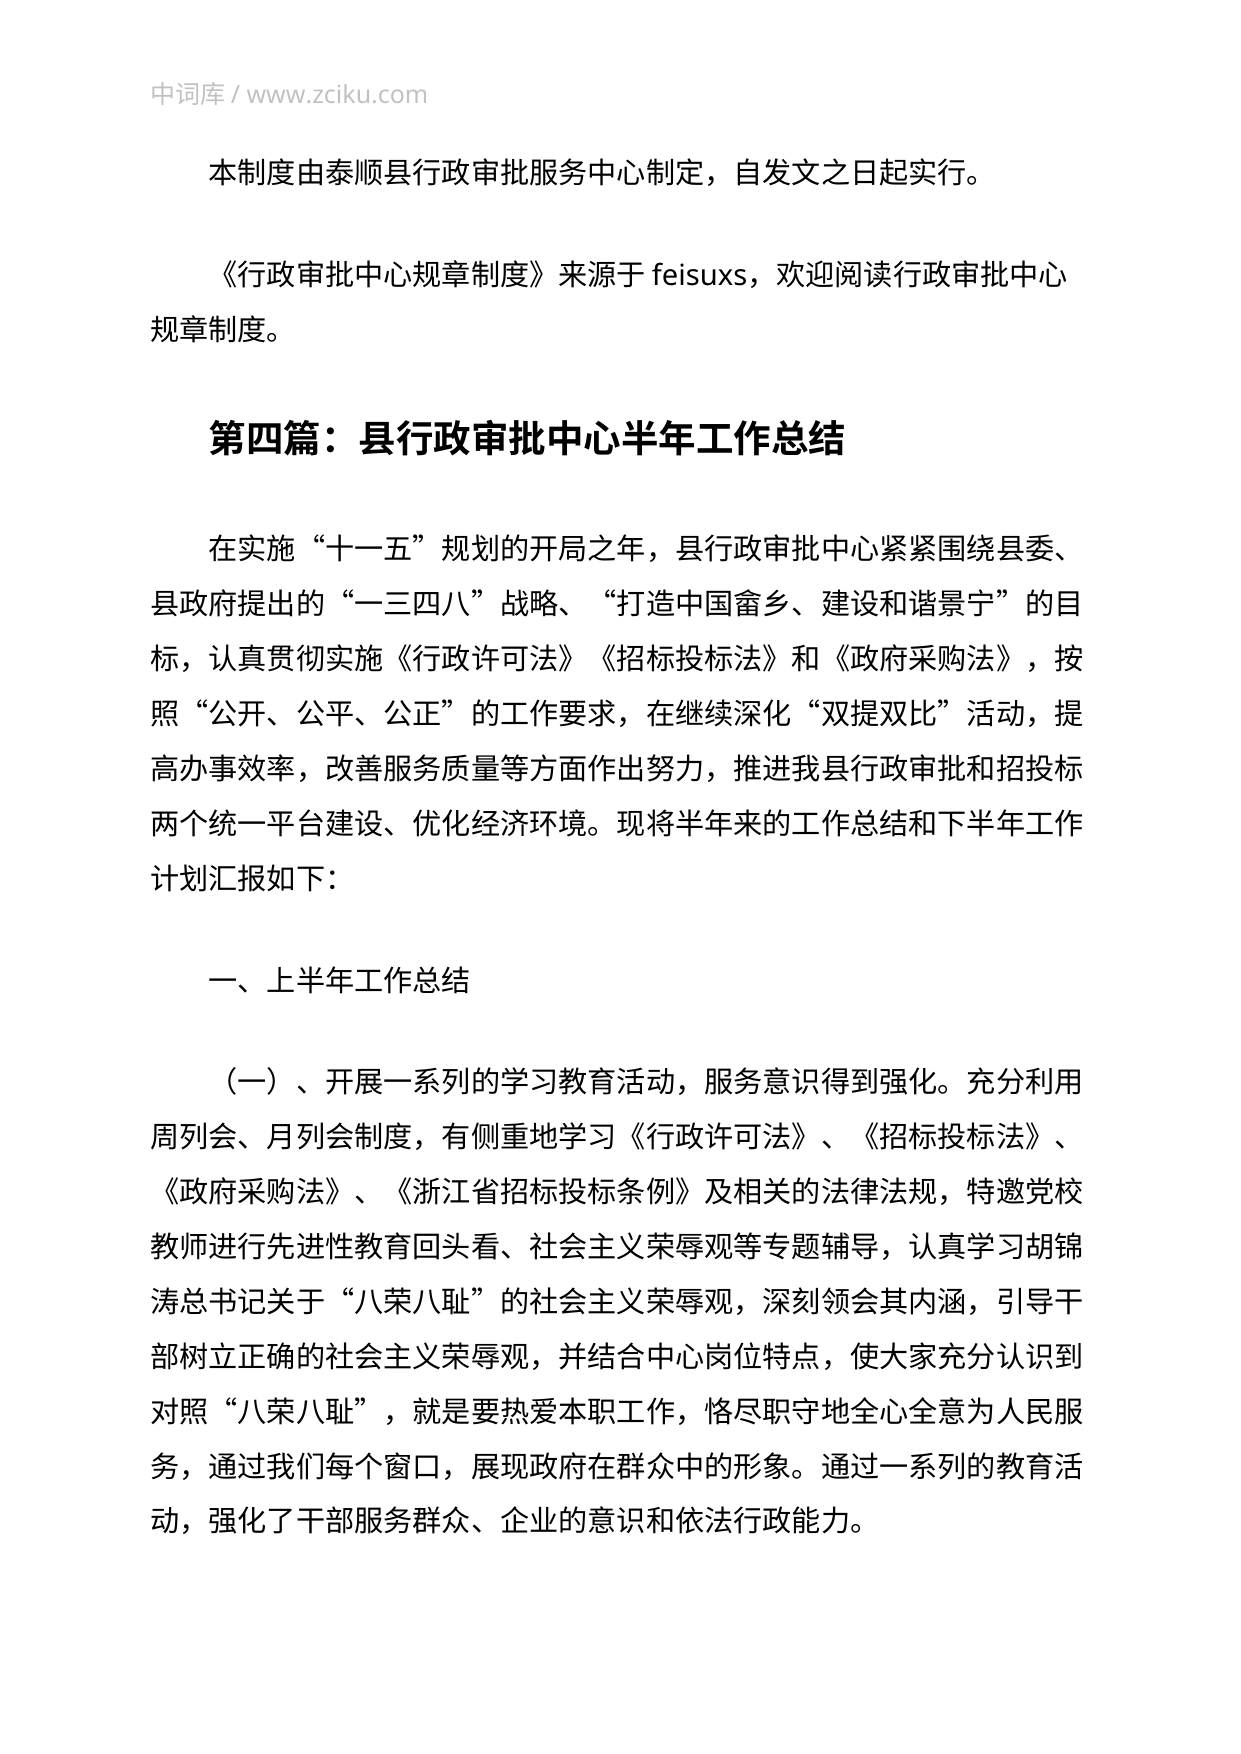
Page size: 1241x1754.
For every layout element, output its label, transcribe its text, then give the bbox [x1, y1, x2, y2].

text 在实施“十一五”规划的开局之年，县行政审批中心紧紧围绕县委、县政府提出的“一三四八”战略、“打造中国畲乡、建设和谐景宁”的目标，认真贯彻实施《行政许可法》《招标投标法》和《政府采购法》，按照“公开、公平、公正”的工作要求，在继续深化“双提双比”活动，提高办事效率，改善服务质量等方面作出努力，推进我县行政审批和招投标两个统一平台建设、优化经济环境。现将半年来的工作总结和下半年工作计划汇报如下： [150, 526, 1090, 898]
text 《行政审批中心规章制度》来源于feisuxs，欢迎阅读行政审批中心规章制度。 [150, 252, 1090, 349]
text 第四篇：县行政审批中心半年工作总结 [150, 408, 1090, 463]
text 一、上半年工作总结 [150, 957, 1090, 999]
text 本制度由泰顺县行政审批服务中心制定，自发文之日起实行。 [150, 150, 1090, 192]
text （一）、开展一系列的学习教育活动，服务意识得到强化。充分利用周列会、月列会制度，有侧重地学习《行政许可法》、《招标投标法》、《政府采购法》、《浙江省招标投标条例》及相关的法律法规，特邀党校教师进行先进性教育回头看、社会主义荣辱观等专题辅导，认真学习胡锦涛总书记关于“八荣八耻”的社会主义荣辱观，深刻领会其内涵，引导干部树立正确的社会主义荣辱观，并结合中心岗位特点，使大家充分认识到对照“八荣八耻”，就是要热爱本职工作，恪尽职守地全心全意为人民服务，通过我们每个窗口，展现政府在群众中的形象。通过一系列的教育活动，强化了干部服务群众、企业的意识和依法行政能力。 [150, 1059, 1090, 1540]
